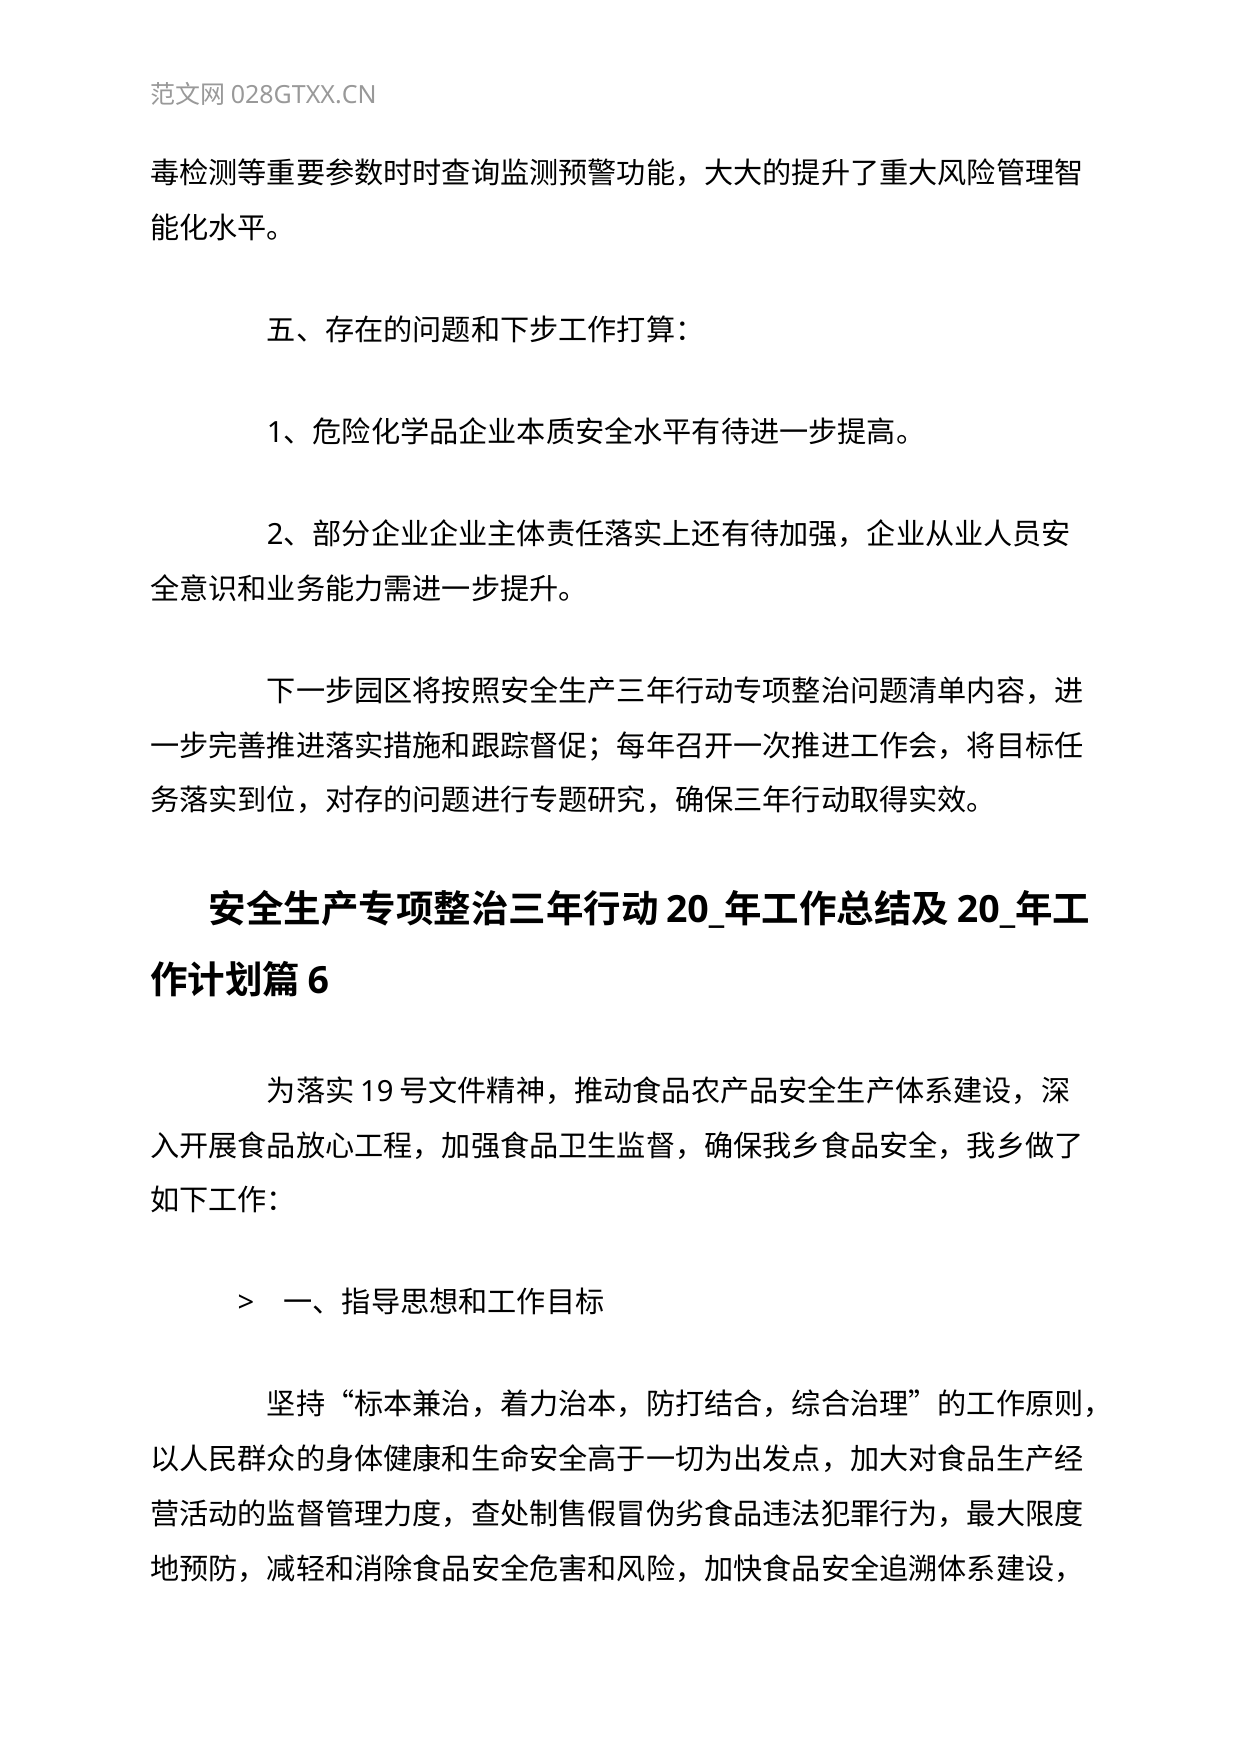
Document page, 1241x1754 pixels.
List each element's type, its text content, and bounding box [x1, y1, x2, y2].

text > 一、指导思想和工作目标 [150, 1279, 1090, 1321]
text 五、存在的问题和下步工作打算： [150, 307, 1090, 349]
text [150, 1381, 1090, 1588]
text 为落实19号文件精神，推动食品农产品安全生产体系建设，深入开展食品放心工程，加强食品卫生监督，确保我乡食品安全，我乡做了如下工作： [150, 1067, 1090, 1219]
text 安全生产专项整治三年行动20_年工作总结及20_年工作计划篇6 [150, 879, 1090, 1004]
text 1、危险化学品企业本质安全水平有待进一步提高。 [150, 408, 1090, 451]
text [150, 150, 1090, 247]
text 下一步园区将按照安全生产三年行动专项整治问题清单内容，进一步完善推进落实措施和跟踪督促；每年召开一次推进工作会，将目标任务落实到位，对存的问题进行专题研究，确保三年行动取得实效。 [150, 667, 1090, 819]
text 2、部分企业企业主体责任落实上还有待加强，企业从业人员安全意识和业务能力需进一步提升。 [150, 510, 1090, 608]
